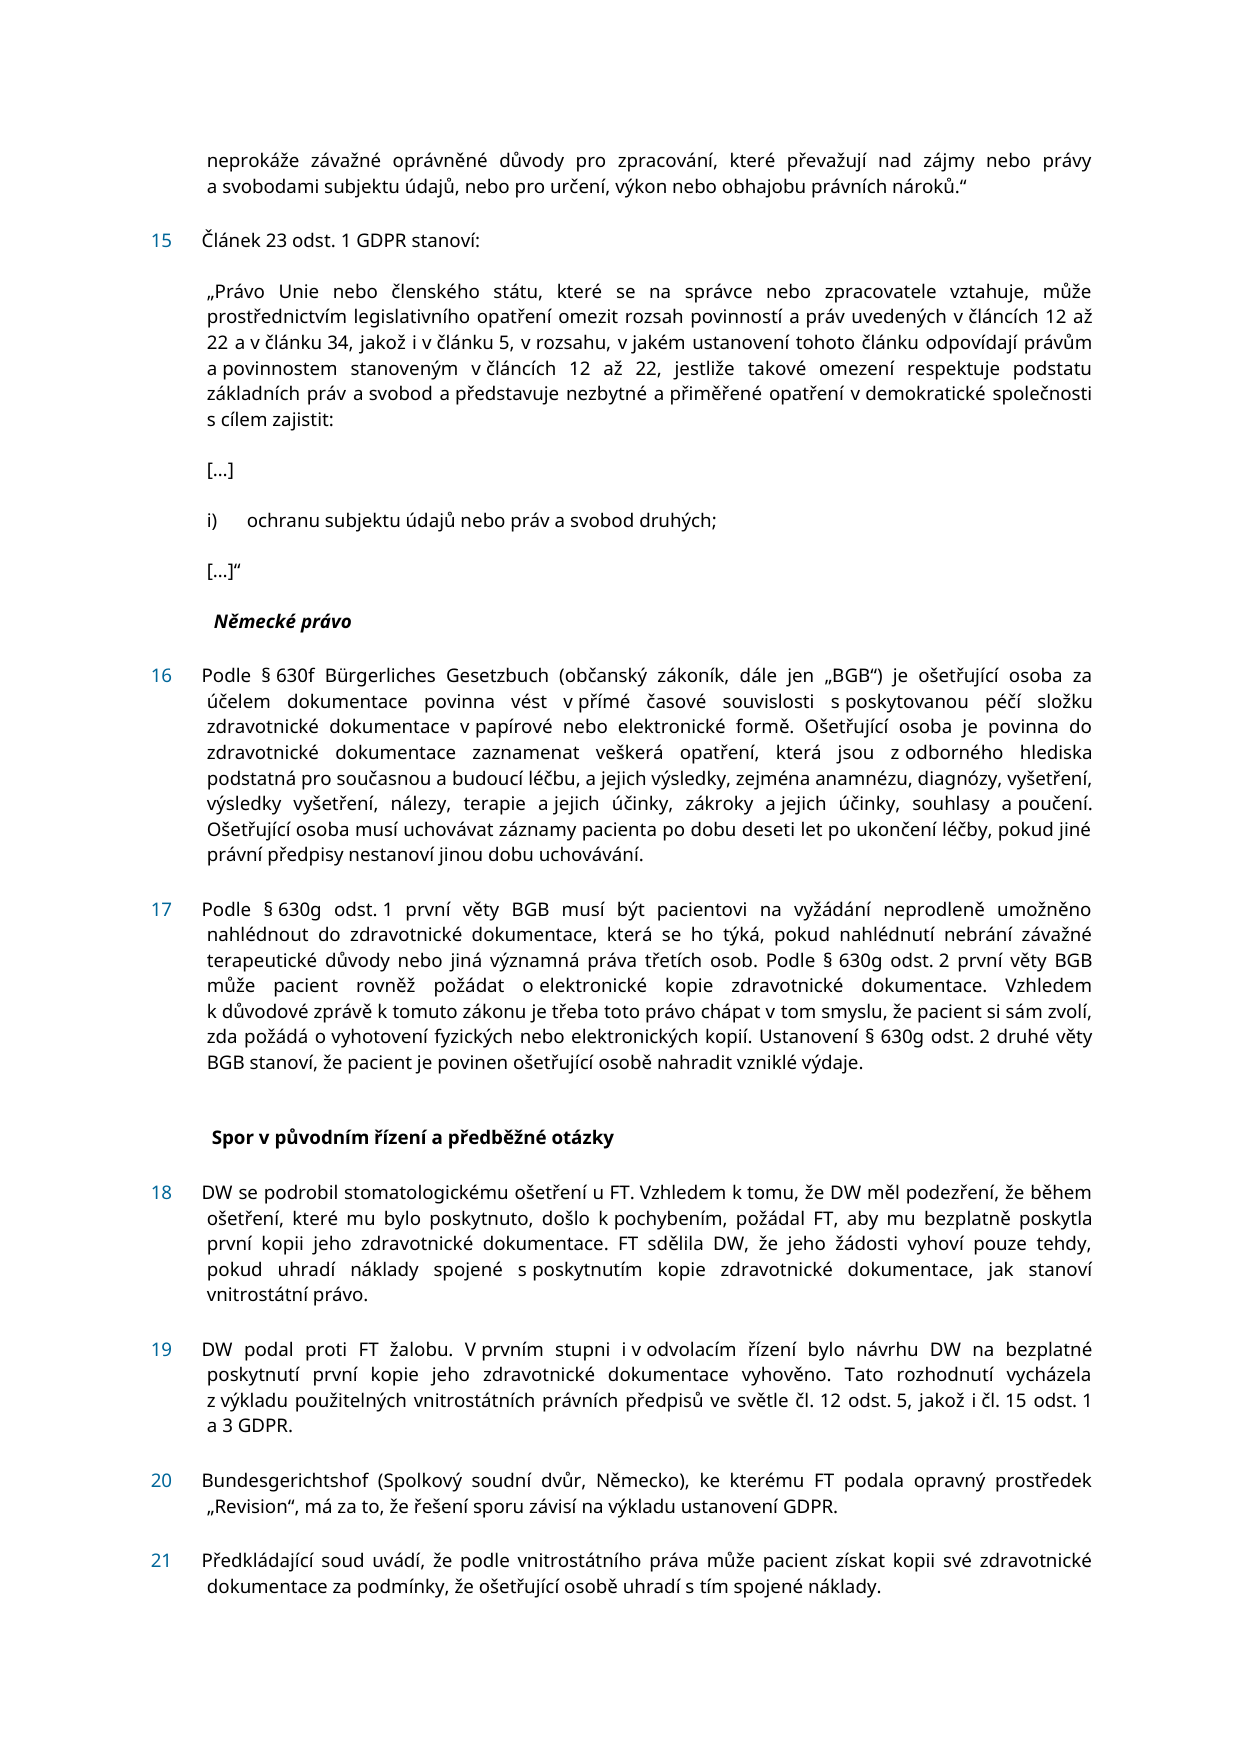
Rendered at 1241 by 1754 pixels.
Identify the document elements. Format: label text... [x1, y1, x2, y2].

text 18 DW se podrobil stomatologickému ošetření u FT. Vzhledem k tomu, že DW měl podezření, že během ošetření, které mu bylo poskytnuto, došlo k pochybením, požádal FT, aby mu bezplatně poskytla první kopii jeho zdravotnické dokumentace. FT sdělila DW, že jeho žádosti vyhoví pouze tehdy, pokud uhradí náklady spojené s poskytnutím kopie zdravotnické dokumentace, jak stanoví vnitrostátní právo. [151, 1179, 1093, 1307]
text 20 Bundesgerichtshof (Spolkový soudní dvůr, Německo), ke kterému FT podala opravný prostředek „Revision“, má za to, že řešení sporu závisí na výkladu ustanovení GDPR. [151, 1467, 1093, 1518]
text 17 Podle § 630g odst. 1 první věty BGB musí být pacientovi na vyžádání neprodleně umožněno nahlédnout do zdravotnické dokumentace, která se ho týká, pokud nahlédnutí nebrání závažné terapeutické důvody nebo jiná významná práva třetích osob. Podle § 630g odst. 2 první věty BGB může pacient rovněž požádat o elektronické kopie zdravotnické dokumentace. Vzhledem k důvodové zprávě k tomuto zákonu je třeba toto právo chápat v tom smyslu, že pacient si sám zvolí, zda požádá o vyhotovení fyzických nebo elektronických kopií. Ustanovení § 630g odst. 2 druhé věty BGB stanoví, že pacient je povinen ošetřující osobě nahradit vzniklé výdaje. [151, 896, 1093, 1075]
text Německé právo [207, 608, 1093, 633]
text „Právo Unie nebo členského státu, které se na správce nebo zpracovatele vztahuje, může prostřednictvím legislativního opatření omezit rozsah povinností a práv uvedených v článcích 12 až 22 a v článku 34, jakož i v článku 5, v rozsahu, v jakém ustanovení tohoto článku odpovídají právům a povinnostem stanoveným v článcích 12 až 22, jestliže takové omezení respektuje podstatu základních práv a svobod a představuje nezbytné a přiměřené opatření v demokratické společnosti s cílem zajistit: [207, 278, 1093, 431]
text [207, 148, 1093, 199]
text i) ochranu subjektu údajů nebo práv a svobod druhých; [207, 507, 1093, 532]
text […] [207, 456, 1093, 482]
text Spor v původním řízení a předběžné otázky [207, 1125, 1093, 1150]
text 21 Předkládající soud uvádí, že podle vnitrostátního práva může pacient získat kopii své zdravotnické dokumentace za podmínky, že ošetřující osobě uhradí s tím spojené náklady. [151, 1548, 1093, 1599]
text […]“ [207, 557, 1093, 583]
text 19 DW podal proti FT žalobu. V prvním stupni i v odvolacím řízení bylo návrhu DW na bezplatné poskytnutí první kopie jeho zdravotnické dokumentace vyhověno. Tato rozhodnutí vycházela z výkladu použitelných vnitrostátních právních předpisů ve světle čl. 12 odst. 5, jakož i čl. 15 odst. 1 a 3 GDPR. [151, 1336, 1093, 1438]
text 16 Podle § 630f Bürgerliches Gesetzbuch (občanský zákoník, dále jen „BGB“) je ošetřující osoba za účelem dokumentace povinna vést v přímé časové souvislosti s poskytovanou péčí složku zdravotnické dokumentace v papírové nebo elektronické formě. Ošetřující osoba je povinna do zdravotnické dokumentace zaznamenat veškerá opatření, která jsou z odborného hlediska podstatná pro současnou a budoucí léčbu, a jejich výsledky, zejména anamnézu, diagnózy, vyšetření, výsledky vyšetření, nálezy, terapie a jejich účinky, zákroky a jejich účinky, souhlasy a poučení. Ošetřující osoba musí uchovávat záznamy pacienta po dobu deseti let po ukončení léčby, pokud jiné právní předpisy nestanoví jinou dobu uchovávání. [151, 663, 1093, 867]
text 15 Článek 23 odst. 1 GDPR stanoví: [151, 228, 1093, 253]
